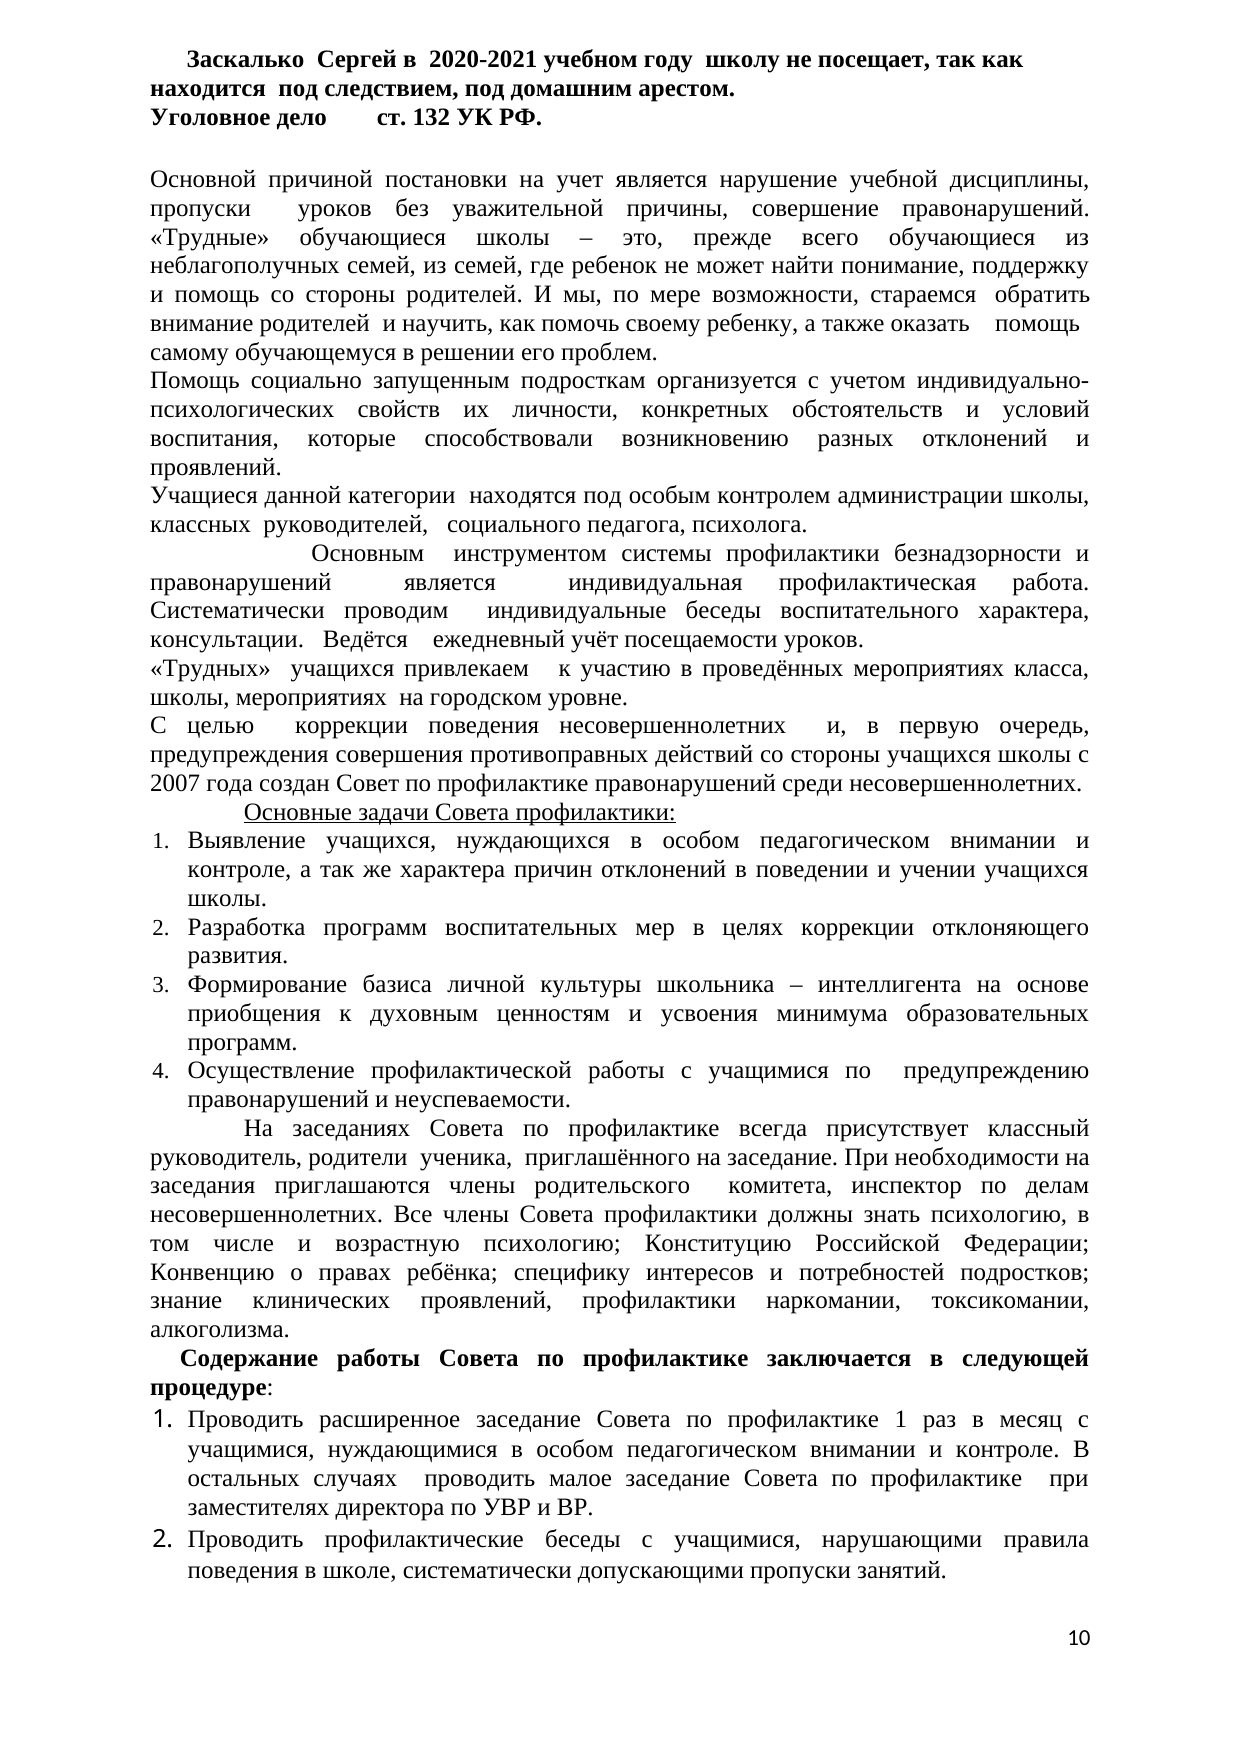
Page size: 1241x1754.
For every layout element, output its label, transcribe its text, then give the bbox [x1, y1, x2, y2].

list Разработка программ воспитательных мер в целях коррекции отклоняющего развития. [152, 912, 1090, 969]
text Заскалько Сергей в 2020-2021 учебном году школу не посещает, так как находится под следствием, под домашним арестом. Уголовное дело ст. 132 УК РФ. [150, 44, 1090, 131]
list Выявление учащихся, нуждающихся в особом педагогическом внимании и контроле, а так же характера причин отклонений в поведении и учении учащихся школы. [152, 825, 1090, 912]
list Проводить профилактические беседы с учащимися, нарушающими правила поведения в школе, систематически допускающими пропуски занятий. [152, 1521, 1090, 1583]
text На заседаниях Совета по профилактике всегда присутствует классный руководитель, родители ученика, приглашённого на заседание. При необходимости на заседания приглашаются члены родительского комитета, инспектор по делам несовершеннолетних. Все члены Совета профилактики должны знать психологию, в том числе и возрастную психологию; Конституцию Российской Федерации; Конвенцию о правах ребёнка; специфику интересов и потребностей подростков; знание клинических проявлений, профилактики наркомании, токсикомании, алкоголизма. [150, 1113, 1090, 1343]
list Формирование базиса личной культуры школьника – интеллигента на основе приобщения к духовным ценностям и усвоения минимума образовательных программ. [152, 969, 1090, 1055]
text Основным инструментом системы профилактики безнадзорности и правонарушений является индивидуальная профилактическая работа. Систематически проводим индивидуальные беседы воспитательного характера, консультации. Ведётся ежедневный учёт посещаемости уроков. «Трудных» учащихся привлекаем к участию в проведённых мероприятиях класса, школы, мероприятиях на городском уровне. С целью коррекции поведения несовершеннолетних и, в первую очередь, предупреждения совершения противоправных действий со стороны учащихся школы с 2007 года создан Совет по профилактике правонарушений среди несовершеннолетних. [150, 538, 1090, 797]
list Проводить расширенное заседание Совета по профилактике 1 раз в месяц с учащимися, нуждающимися в особом педагогическом внимании и контроле. В остальных случаях проводить малое заседание Совета по профилактике при заместителях директора по УВР и ВР. [152, 1400, 1090, 1521]
text Основной причиной постановки на учет является нарушение учебной дисциплины, пропуски уроков без уважительной причины, совершение правонарушений. «Трудные» обучающиеся школы – это, прежде всего обучающиеся из неблагополучных семей, из семей, где ребенок не может найти понимание, поддержку и помощь со стороны родителей. И мы, по мере возможности, стараемся обратить внимание родителей и научить, как помочь своему ребенку, а также оказать помощь самому обучающемуся в решении его проблем. Помощь социально запущенным подросткам организуется с учетом индивидуально-психологических свойств их личности, конкретных обстоятельств и условий воспитания, которые способствовали возникновению разных отклонений и проявлений. [150, 164, 1090, 480]
text Учащиеся данной категории находятся под особым контролем администрации школы, классных руководителей, социального педагога, психолога. [150, 480, 1090, 538]
text Основные задачи Совета профилактики: [150, 797, 1090, 825]
text Содержание работы Совета по профилактике заключается в следующей процедуре: [150, 1343, 1090, 1400]
list Осуществление профилактической работы с учащимися по предупреждению правонарушений и неуспеваемости. [152, 1055, 1090, 1113]
